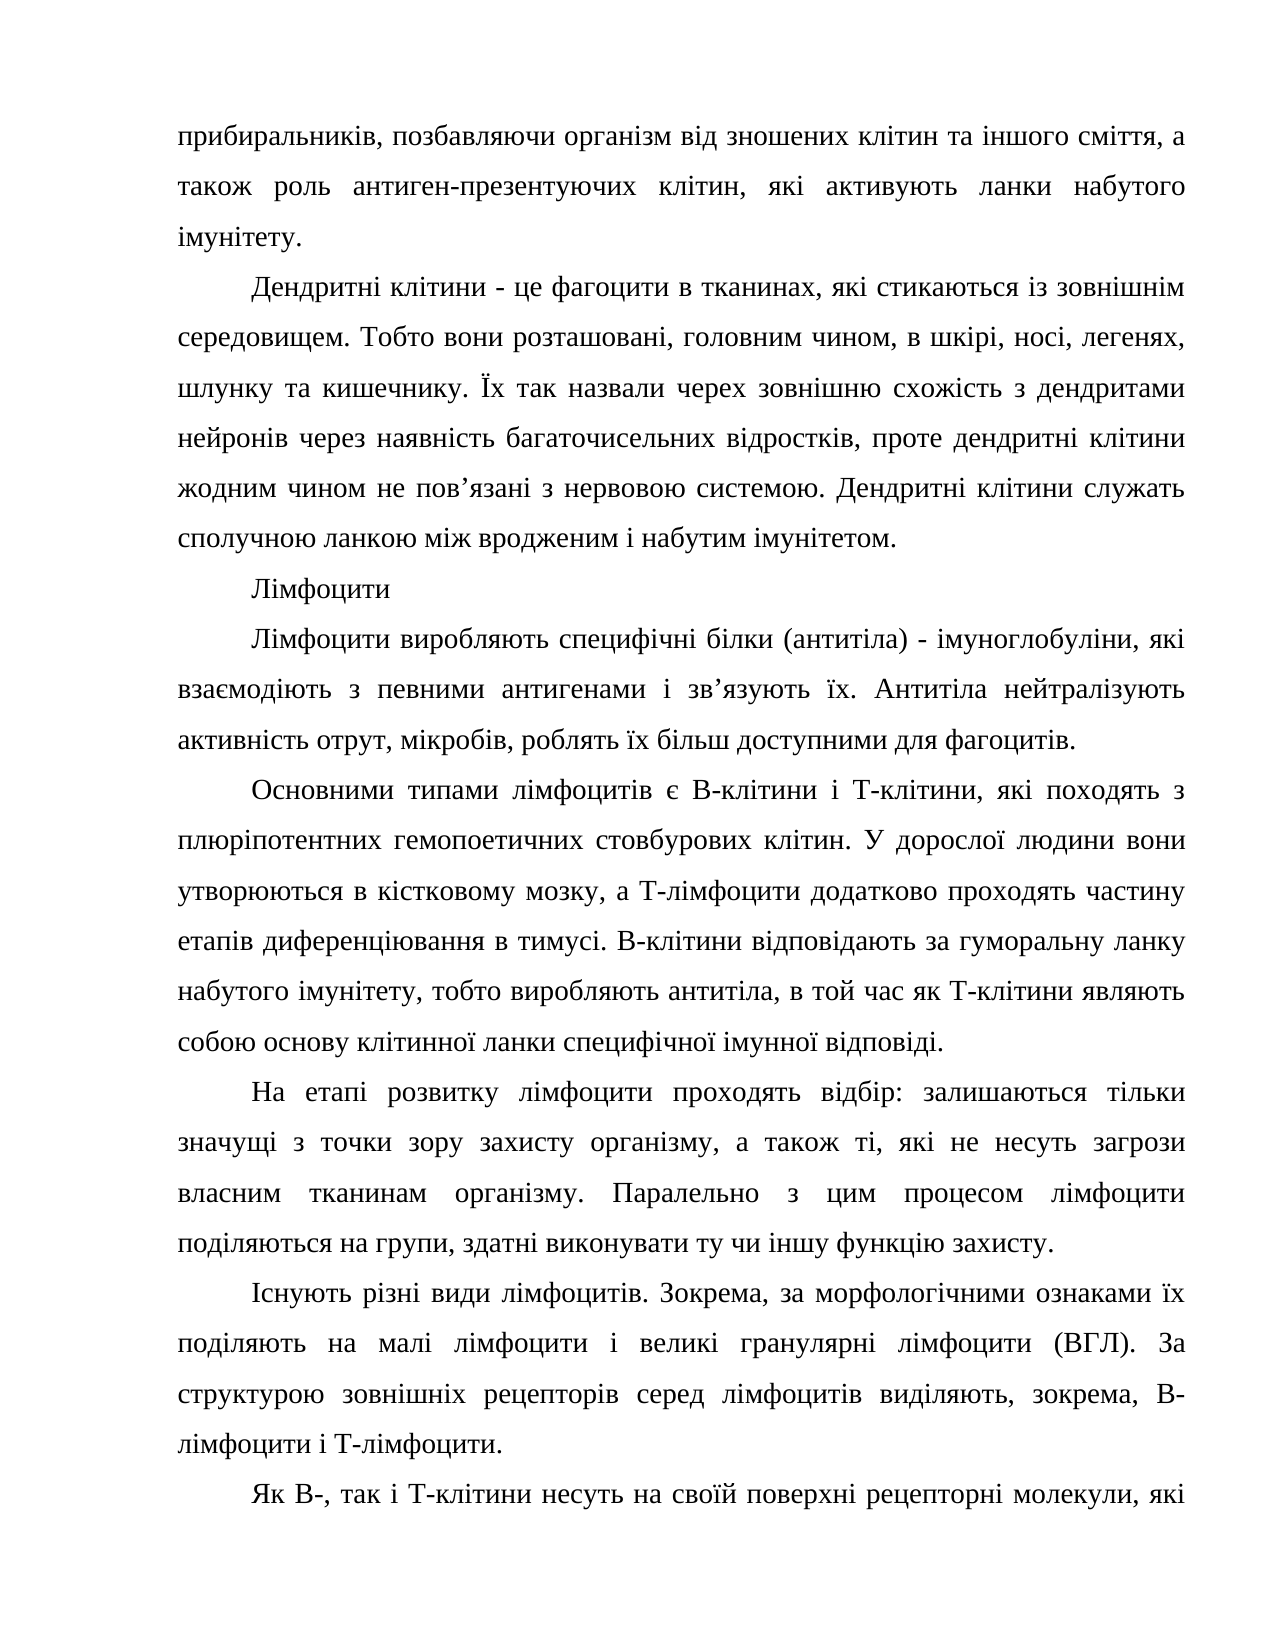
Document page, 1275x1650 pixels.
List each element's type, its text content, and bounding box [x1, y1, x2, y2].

text На етапі розвитку лімфоцити проходять відбір: залишаються тільки значущі з точки зору захисту організму, а також ті, які не несуть загрози власним тканинам організму. Паралельно з цим процесом лімфоцити поділяються на групи, здатні виконувати ту чи іншу функцію захисту. [177, 1074, 1186, 1258]
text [177, 118, 1186, 252]
text Основними типами лімфоцитів є B-клітини і T-клітини, які походять з плюріпотентних гемопоетичних стовбурових клітин. У дорослої людини вони утворюються в кістковому мозку, а T-лімфоцити додатково проходять частину етапів диференціювання в тимусі. B-клітини відповідають за гуморальну ланку набутого імунітету, тобто виробляють антитіла, в той час як T-клітини являють собою основу клітинної ланки специфічної імунної відповіді. [177, 772, 1186, 1057]
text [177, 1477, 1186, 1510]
text Лімфоцити [177, 571, 1186, 604]
text Лімфоцити виробляють специфічні білки (антитіла) - імуноглобуліни, які взаємодіють з певними антигенами і зв’язують їх. Антитіла нейтралізують активність отрут, мікробів, роблять їх більш доступними для фагоцитів. [177, 621, 1186, 755]
text Існують різні види лімфоцитів. Зокрема, за морфологічними ознаками їх поділяють на малі лімфоцити і великі гранулярні лімфоцити (ВГЛ). За структурою зовнішніх рецепторів серед лімфоцитів виділяють, зокрема, B-лімфоцити і T-лімфоцити. [177, 1275, 1186, 1460]
text Дендритні клітини - це фагоцити в тканинах, які стикаються із зовнішнім середовищем. Тобто вони розташовані, головним чином, в шкірі, носі, легенях, шлунку та кишечнику. Їх так назвали черех зовнішню схожість з дендритами нейронів через наявність багаточисельних відростків, проте дендритні клітини жодним чином не пов’язані з нервовою системою. Дендритні клітини служать сполучною ланкою між вродженим і набутим імунітетом. [177, 269, 1186, 554]
